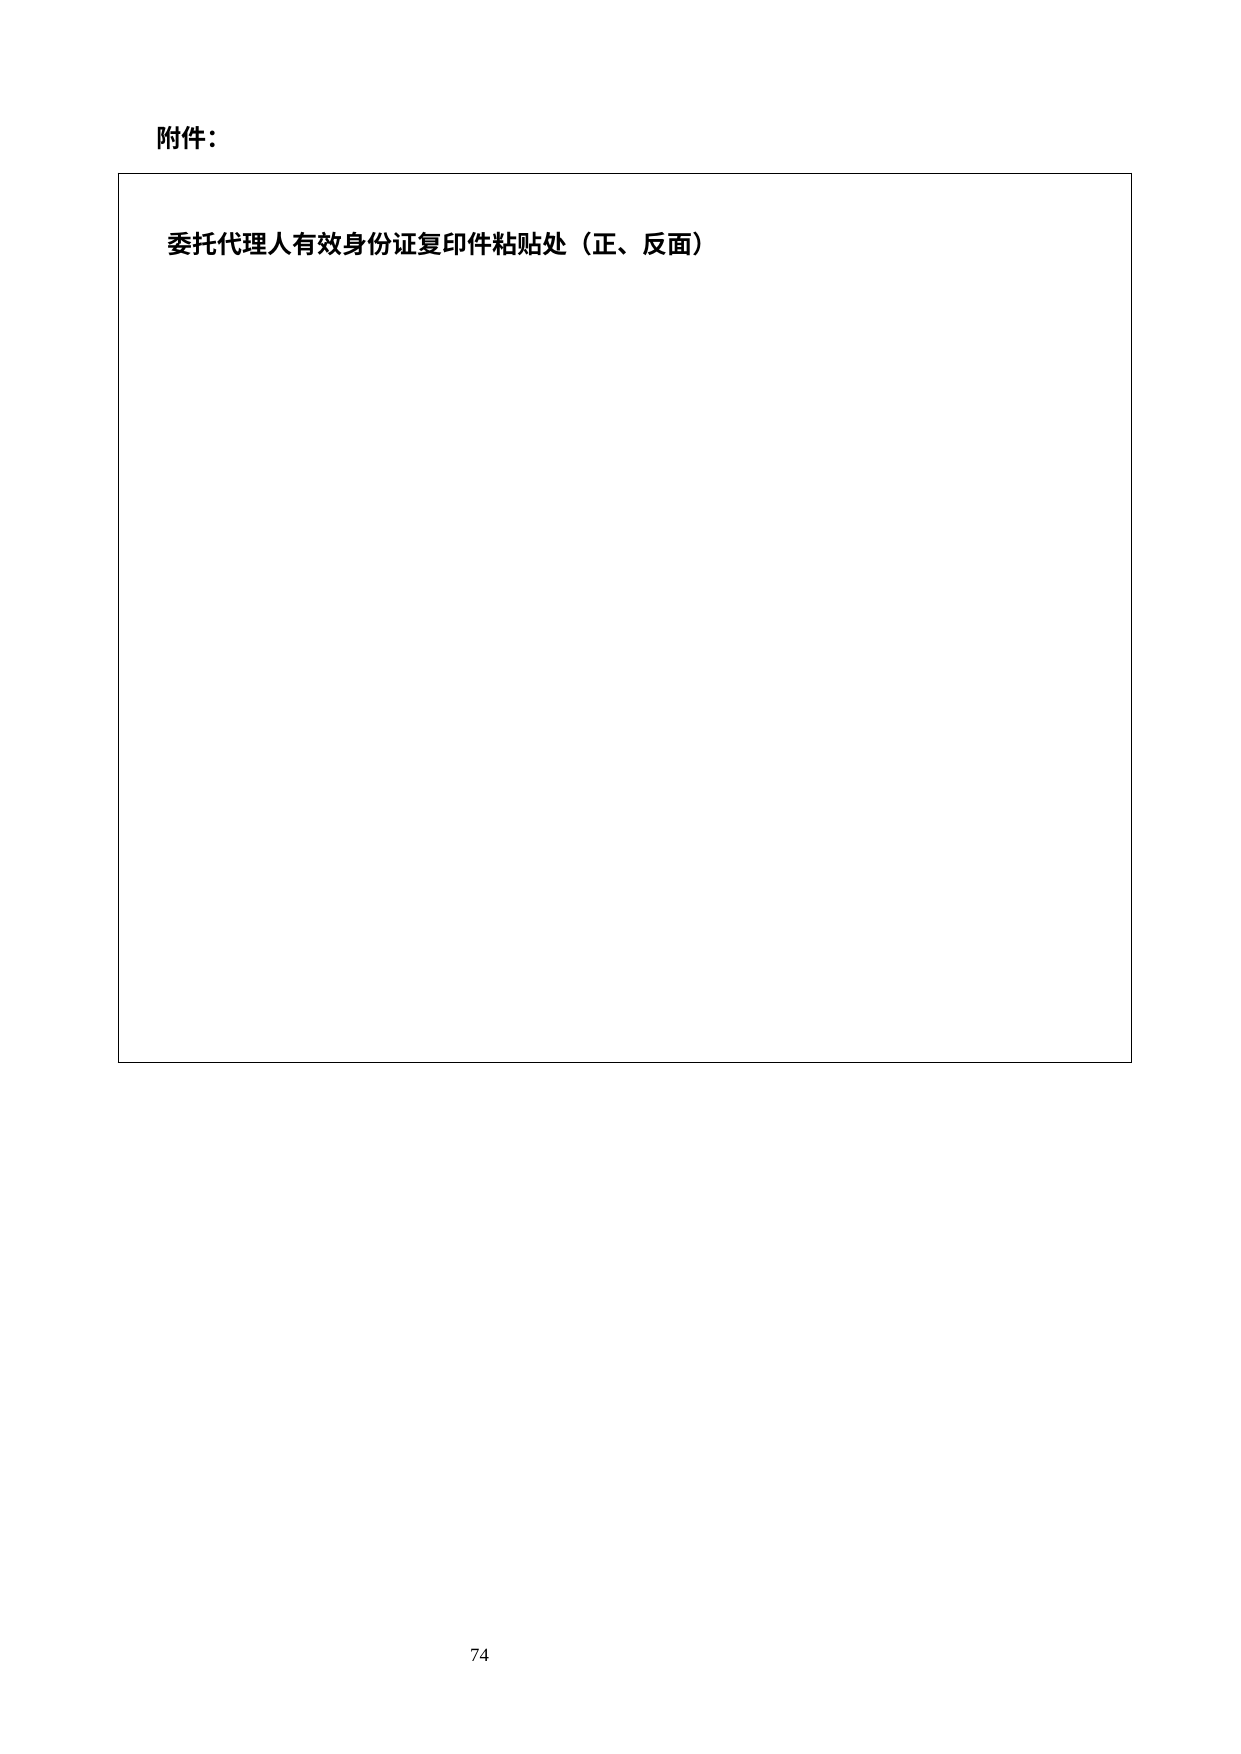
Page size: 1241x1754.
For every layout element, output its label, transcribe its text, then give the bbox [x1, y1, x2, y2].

table_header 委托代理人有效身份证复印件粘贴处（正、反面） [119, 174, 1131, 1062]
text 附件： [118, 118, 1122, 154]
